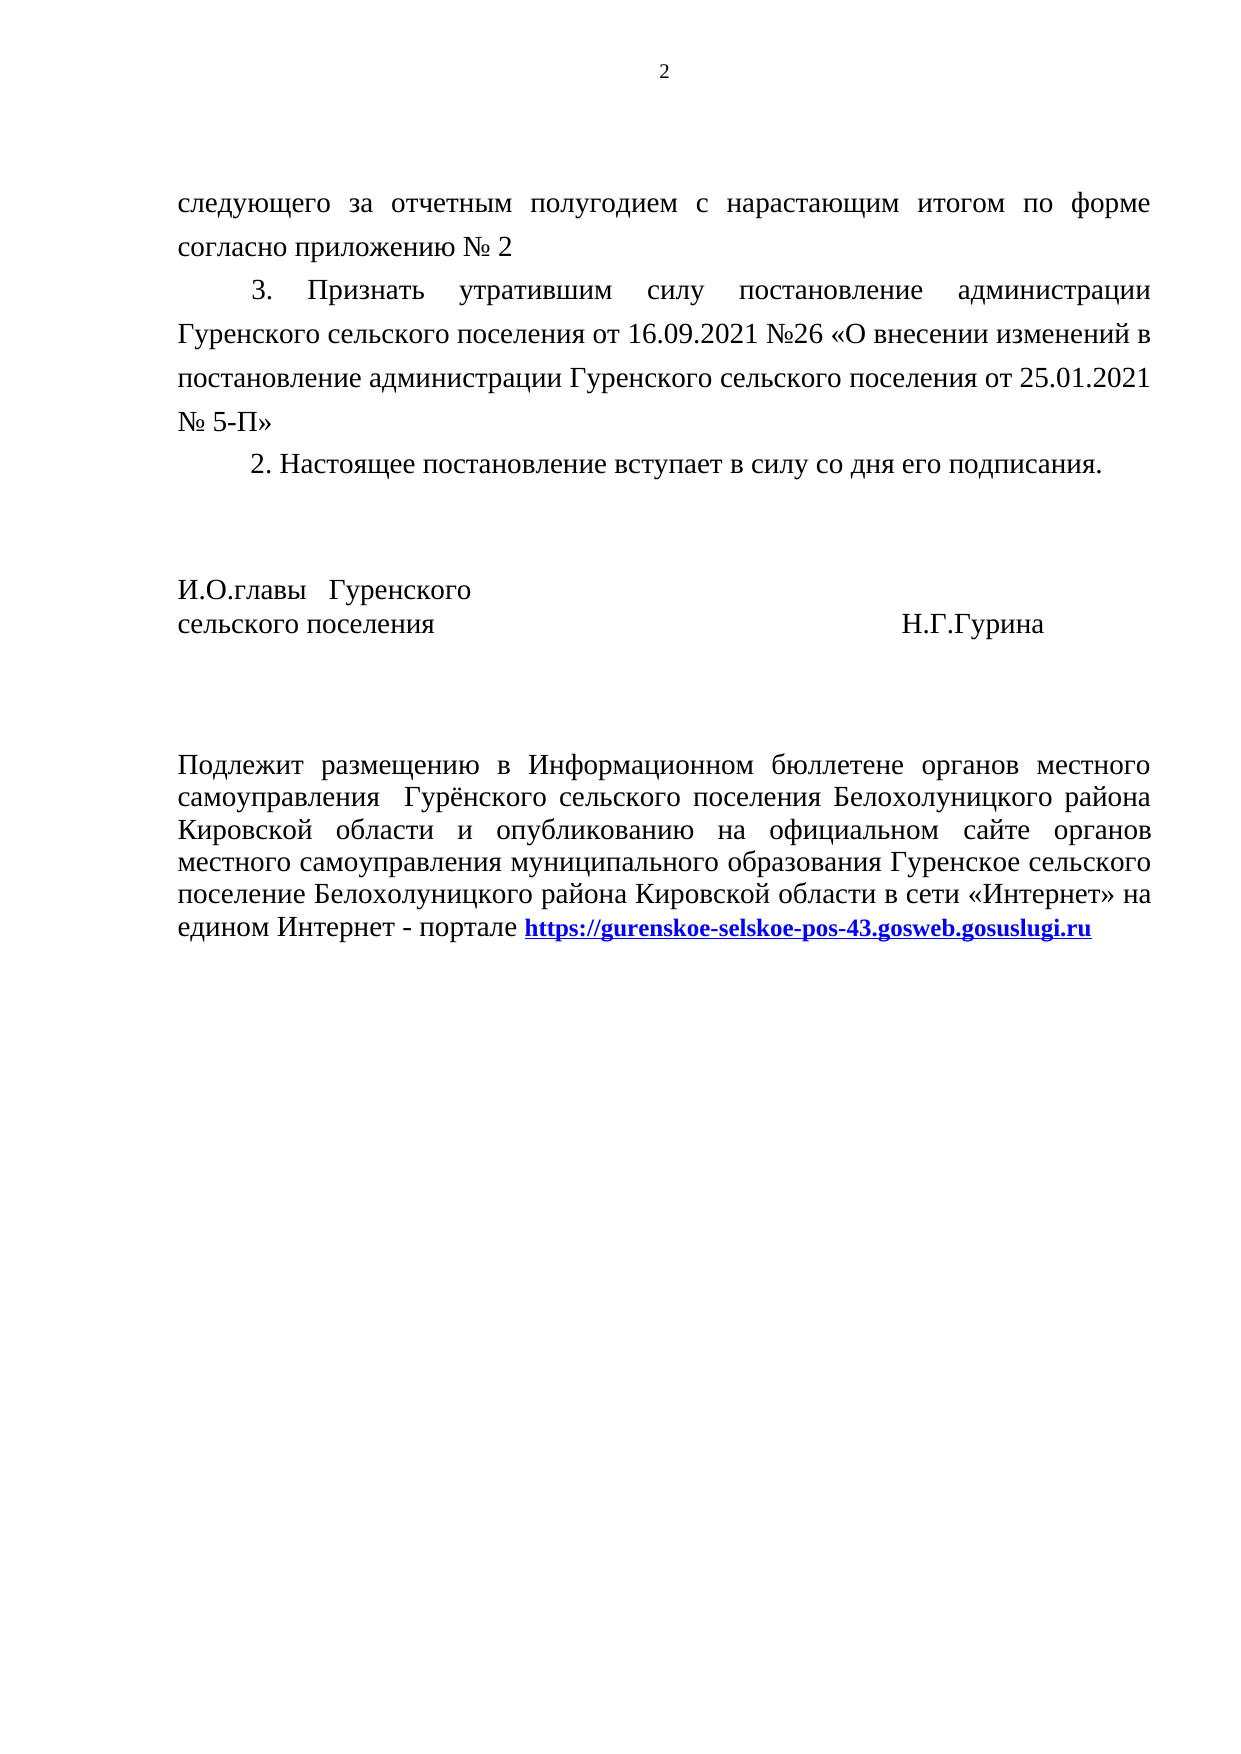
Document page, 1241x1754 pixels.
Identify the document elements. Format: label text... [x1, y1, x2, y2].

text 2. Настоящее постановление вступает в силу со дня его подписания. [177, 440, 1152, 481]
text 3. Признать утратившим силу постановление администрации Гуренского сельского поселения от 16.09.2021 №26 «О внесении изменений в постановление администрации Гуренского сельского поселения от 25.01.2021 № 5-П» [177, 265, 1152, 440]
text Подлежит размещению в Информационном бюллетене органов местного самоуправления Гурёнского сельского поселения Белохолуницкого района Кировской области и опубликованию на официальном сайте органов местного самоуправления муниципального образования Гуренское сельского поселение Белохолуницкого района Кировской области в сети «Интернет» на едином Интернет - портале https://gurenskoe-selskoe-pos-43.gosweb.gosuslugi.ru [177, 749, 1152, 942]
text И.О.главы Гуренского [177, 569, 1152, 607]
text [177, 177, 1152, 265]
text сельского поселения Н.Г.Гурина [177, 607, 1152, 640]
